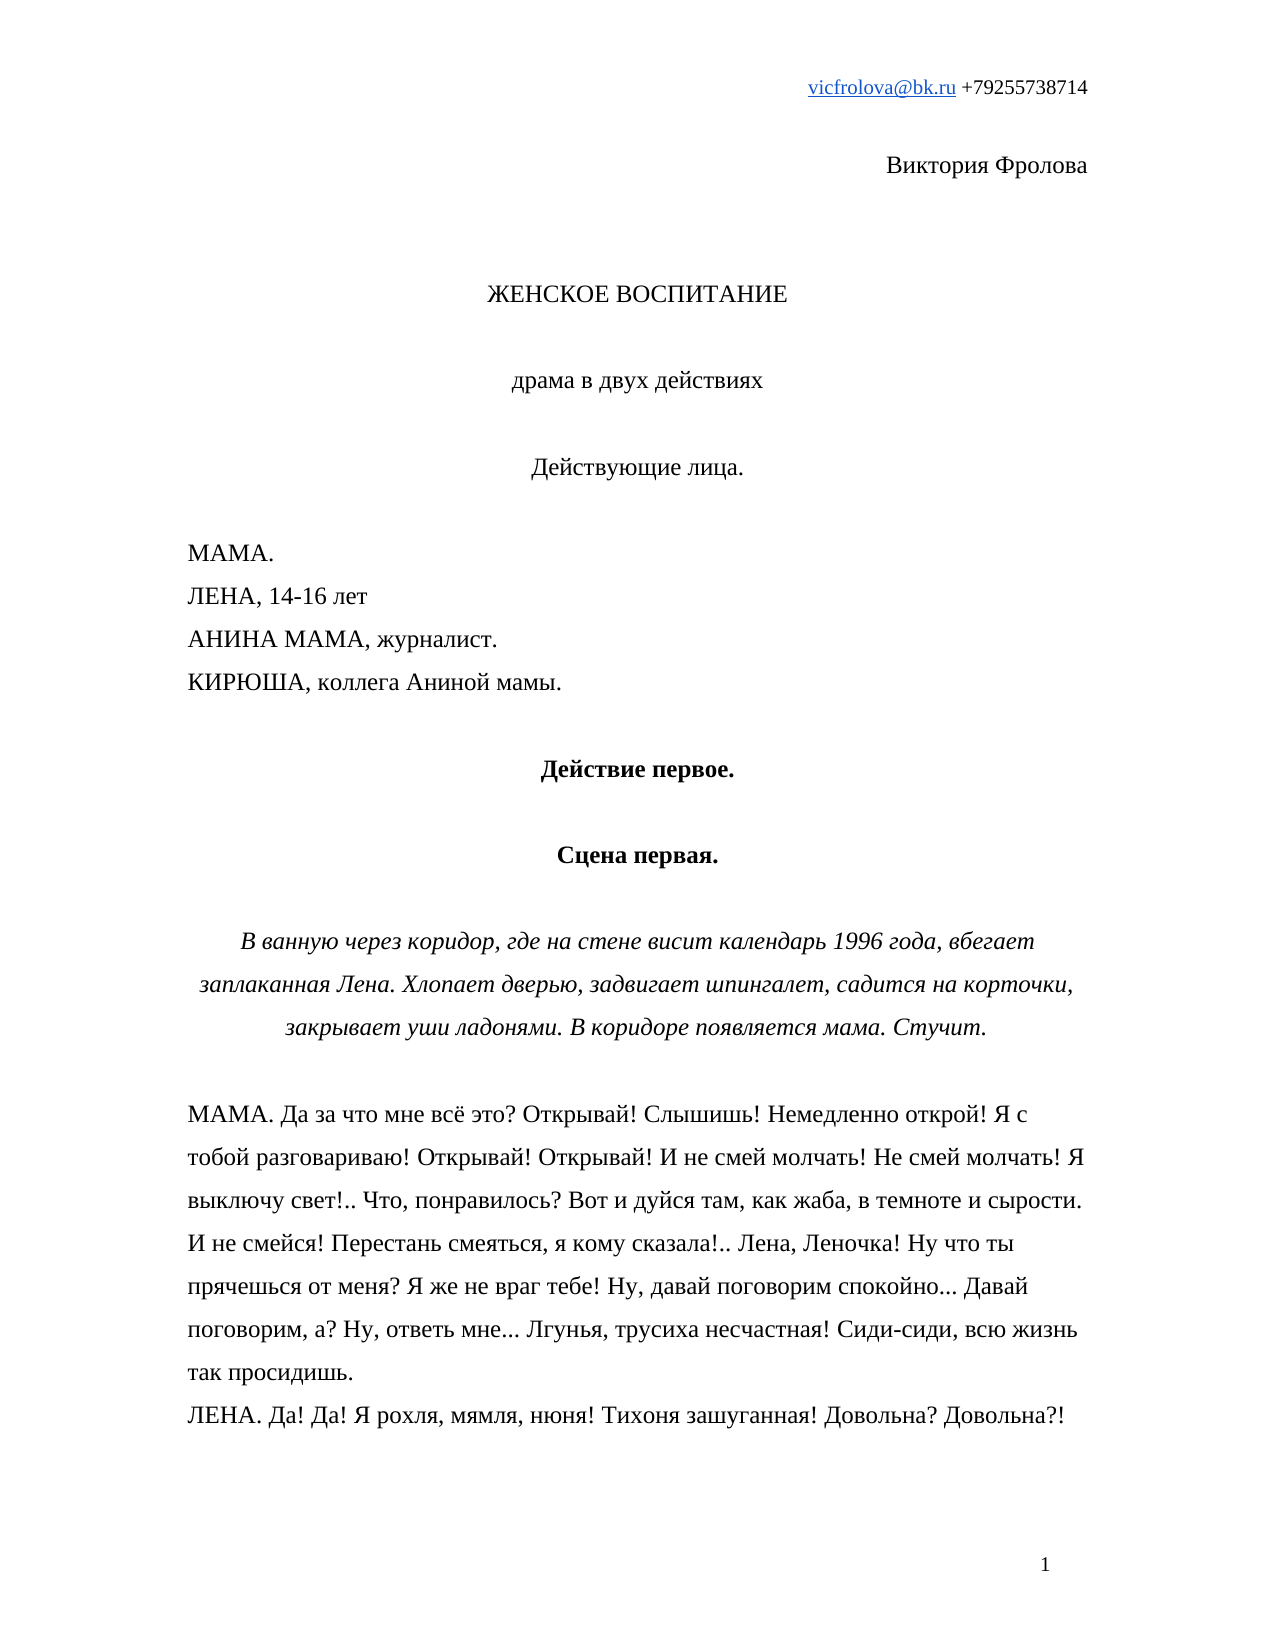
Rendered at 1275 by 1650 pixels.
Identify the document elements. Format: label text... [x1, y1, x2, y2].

text В ванную через коридор, где на стене висит календарь 1996 года, вбегает заплаканная Лена. Хлопает дверью, задвигает шпингалет, садится на корточки, закрывает уши ладонями. В коридоре появляется мама. Стучит. [187, 926, 1087, 1041]
text драма в двух действиях [187, 366, 1087, 394]
text Действие первое. [187, 754, 1087, 782]
text Действующие лица. [187, 452, 1087, 481]
text КИРЮША, коллега Аниной мамы. [187, 667, 1087, 696]
text ЛЕНА. Да! Да! Я рохля, мямля, нюня! Тихоня зашуганная! Довольна? Довольна?! [187, 1401, 1087, 1429]
text МАМА. Да за что мне всё это? Открывай! Слышишь! Немедленно открой! Я с тобой разговариваю! Открывай! Открывай! И не смей молчать! Не смей молчать! Я выключу свет!.. Что, понравилось? Вот и дуйся там, как жаба, в темноте и сырости. И не смейся! Перестань смеяться, я кому сказала!.. Лена, Леночка! Ну что ты прячешься от меня? Я же не враг тебе! Ну, давай поговорим спокойно... Давай поговорим, а? Ну, ответь мне... Лгунья, трусиха несчастная! Сиди-сиди, всю жизнь так просидишь. [187, 1099, 1087, 1386]
text Сцена первая. [187, 840, 1087, 869]
text ЖЕНСКОЕ ВОСПИТАНИЕ [187, 279, 1087, 308]
text ЛЕНА, 14-16 лет [187, 581, 1087, 610]
text Виктория Фролова [187, 150, 1087, 179]
text МАМА. [187, 538, 1087, 567]
text АНИНА МАМА, журналист. [187, 624, 1087, 653]
